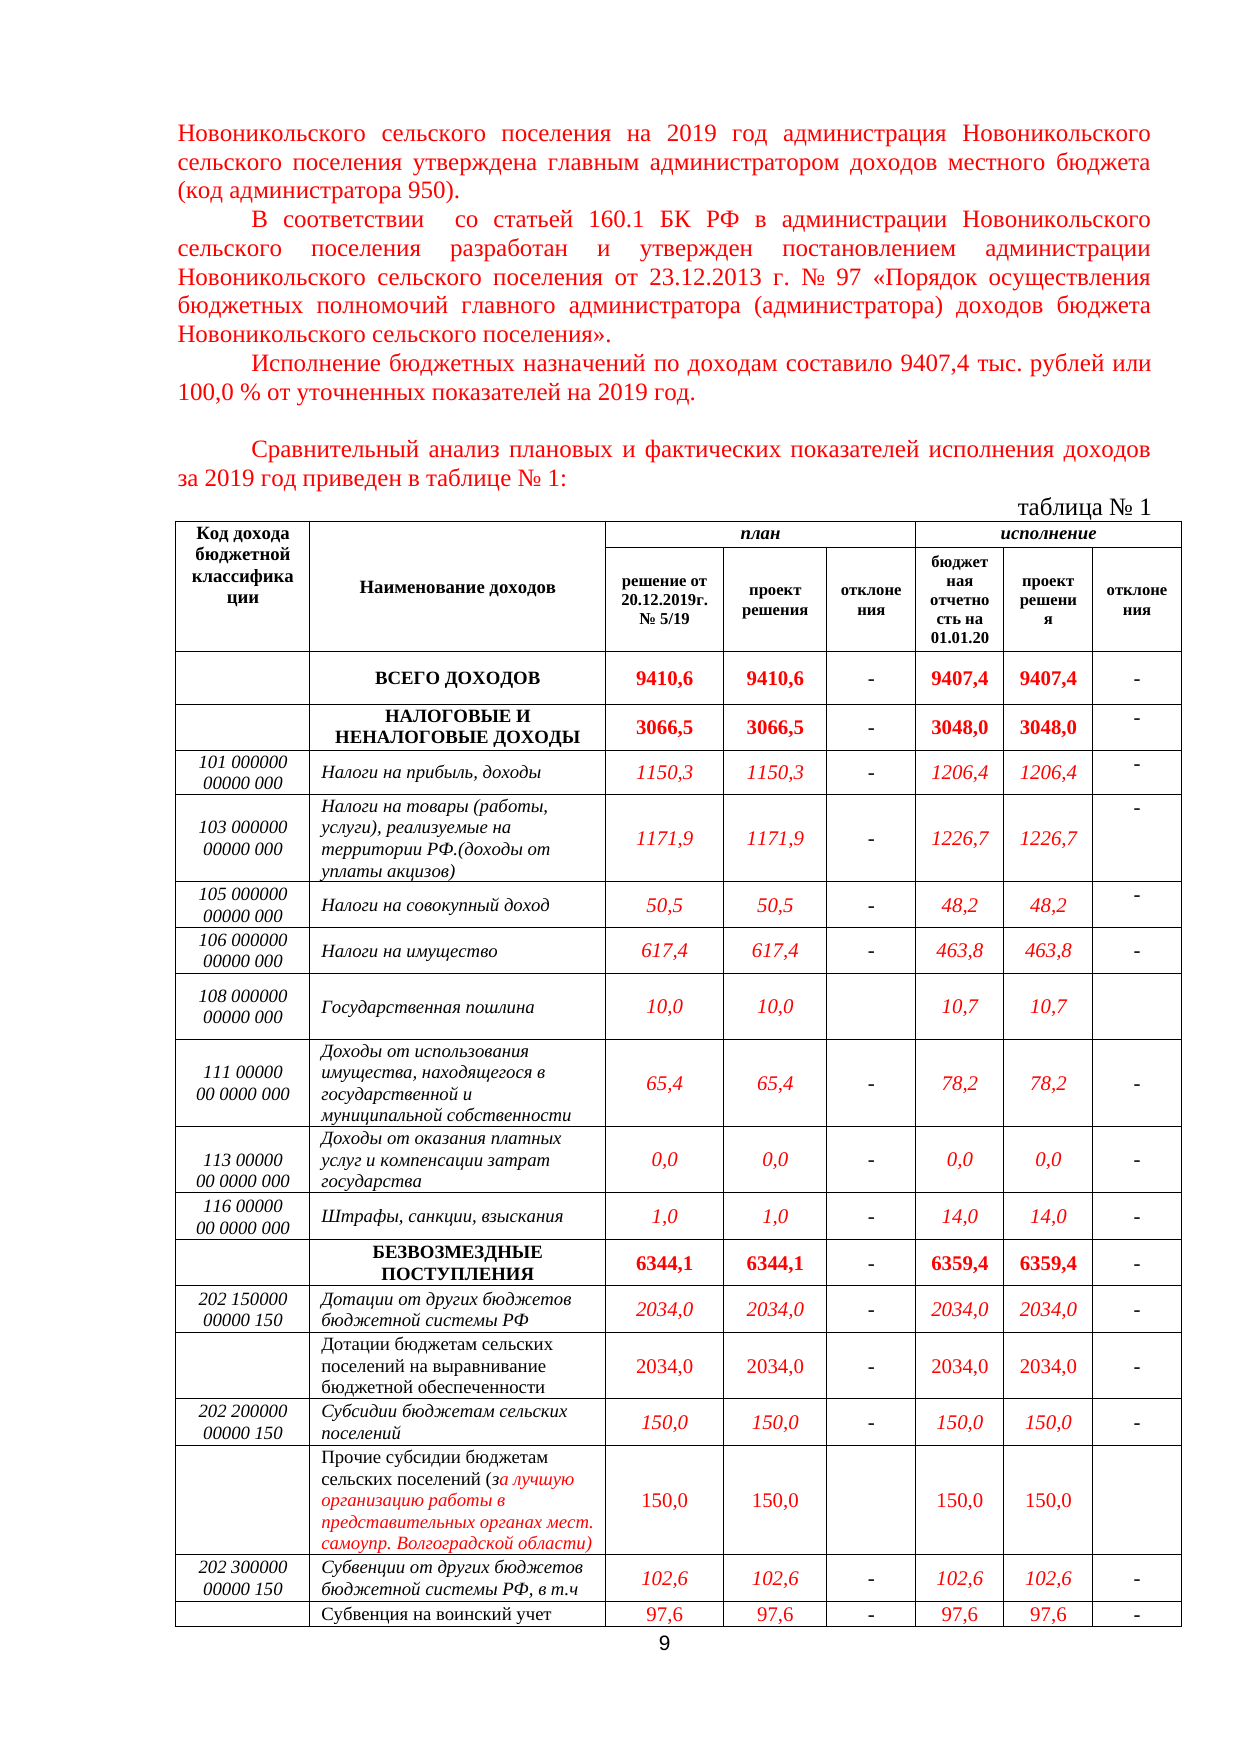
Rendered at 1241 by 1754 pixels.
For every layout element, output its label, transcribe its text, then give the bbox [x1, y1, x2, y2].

text В соответствии со статьей 160.1 БК РФ в администрации Новоникольского сельского поселения разработан и утвержден постановлением администрации Новоникольского сельского поселения от 23.12.2013 г. № 97 «Порядок осуществления бюджетных полномочий главного администратора (администратора) доходов бюджета Новоникольского сельского поселения». [177, 204, 1152, 348]
table_cell Доходы от оказания платных услуг и компенсации затрат государства [310, 1127, 605, 1192]
table_cell Субвенция на воинский учет [310, 1602, 605, 1626]
table_cell - [1093, 1193, 1181, 1238]
table_cell 97,6 [916, 1602, 1003, 1626]
table_header план [606, 522, 915, 547]
table_cell - [827, 705, 915, 749]
table_cell 2034,0 [916, 1333, 1003, 1398]
table_cell 2034,0 [724, 1286, 826, 1332]
table_cell 2034,0 [724, 1333, 826, 1398]
table_cell 150,0 [724, 1446, 826, 1554]
table_cell 116 00000 00 0000 000 [176, 1193, 309, 1238]
table_cell 1206,4 [1004, 751, 1092, 794]
table_cell 6359,4 [1004, 1240, 1092, 1285]
table_cell 105 000000 00000 000 [176, 882, 309, 927]
table_cell 1226,7 [916, 795, 1003, 881]
table_cell 150,0 [724, 1399, 826, 1445]
table_cell 10,0 [724, 974, 826, 1039]
table_cell Дотации от других бюджетов бюджетной системы РФ [310, 1286, 605, 1332]
table_cell 9410,6 [724, 652, 826, 704]
table_cell - [1093, 652, 1181, 704]
table_cell - [827, 1399, 915, 1445]
table_cell 150,0 [916, 1446, 1003, 1554]
text Исполнение бюджетных назначений по доходам составило 9407,4 тыс. рублей или 100,0 % от уточненных показателей на 2019 год. [177, 348, 1152, 406]
table_cell 103 000000 00000 000 [176, 795, 309, 881]
table_cell 3048,0 [916, 705, 1003, 749]
table_cell 2034,0 [1004, 1286, 1092, 1332]
table_cell 202 300000 00000 150 [176, 1555, 309, 1601]
table_cell 78,2 [916, 1040, 1003, 1126]
table_cell - [827, 1040, 915, 1126]
table_cell 150,0 [916, 1399, 1003, 1445]
table_cell 6359,4 [916, 1240, 1003, 1285]
table_cell - [1093, 1602, 1181, 1626]
text таблица № 1 [177, 492, 1152, 521]
table_cell Субсидии бюджетам сельских поселений [310, 1399, 605, 1445]
table_cell 78,2 [1004, 1040, 1092, 1126]
table_cell - [1093, 1127, 1181, 1192]
table_cell 0,0 [606, 1127, 723, 1192]
table_cell - [827, 1240, 915, 1285]
table_header Наименование доходов [310, 522, 605, 651]
table_cell [176, 1602, 309, 1626]
table_cell Доходы от использования имущества, находящегося в государственной и муниципальной собственности [310, 1040, 605, 1126]
table_cell Штрафы, санкции, взыскания [310, 1193, 605, 1238]
table_cell 10,0 [606, 974, 723, 1039]
text Сравнительный анализ плановых и фактических показателей исполнения доходов за 2019 год приведен в таблице № 1: [177, 434, 1152, 492]
table_cell 1150,3 [724, 751, 826, 794]
table_cell - [827, 882, 915, 927]
table_cell 106 000000 00000 000 [176, 928, 309, 973]
table_cell проект решения [1004, 548, 1092, 651]
table_cell - [827, 1193, 915, 1238]
table_cell БЕЗВОЗМЕЗДНЫЕ ПОСТУПЛЕНИЯ [310, 1240, 605, 1285]
table_cell 150,0 [1004, 1399, 1092, 1445]
table_cell 0,0 [916, 1127, 1003, 1192]
table_cell 9410,6 [606, 652, 723, 704]
table_cell 617,4 [724, 928, 826, 973]
table_cell Налоги на прибыль, доходы [310, 751, 605, 794]
table_cell решение от 20.12.2019г. № 5/19 [606, 548, 723, 651]
table_cell - [1093, 795, 1181, 881]
table_cell 101 000000 00000 000 [176, 751, 309, 794]
table_header Код дохода бюджетной классификации [176, 522, 309, 651]
table_cell 617,4 [606, 928, 723, 973]
table_cell 97,6 [606, 1602, 723, 1626]
table_cell ВСЕГО ДОХОДОВ [310, 652, 605, 704]
table_cell 102,6 [1004, 1555, 1092, 1601]
table_cell Субвенции от других бюджетов бюджетной системы РФ, в т.ч [310, 1555, 605, 1601]
table_cell 2034,0 [1004, 1333, 1092, 1398]
table_cell 1,0 [724, 1193, 826, 1238]
table_cell 6344,1 [724, 1240, 826, 1285]
table_cell - [1093, 1555, 1181, 1601]
table_cell 65,4 [724, 1040, 826, 1126]
table_cell 2034,0 [916, 1286, 1003, 1332]
table_cell 3048,0 [1004, 705, 1092, 749]
table_cell - [1093, 705, 1181, 749]
table_cell [176, 1240, 309, 1285]
table_cell 14,0 [916, 1193, 1003, 1238]
table_cell - [1093, 882, 1181, 927]
table_cell 113 00000 00 0000 000 [176, 1127, 309, 1192]
table_cell Государственная пошлина [310, 974, 605, 1039]
table_cell Налоги на совокупный доход [310, 882, 605, 927]
table_cell - [1093, 1333, 1181, 1398]
table_cell 3066,5 [606, 705, 723, 749]
table_cell 0,0 [1004, 1127, 1092, 1192]
table_cell бюджетная отчетность на 01.01.20 [916, 548, 1003, 651]
table_cell - [827, 1602, 915, 1626]
table_cell - [827, 751, 915, 794]
table_cell 463,8 [916, 928, 1003, 973]
table_cell 1206,4 [916, 751, 1003, 794]
table_cell 102,6 [606, 1555, 723, 1601]
table_cell 1171,9 [606, 795, 723, 881]
table_cell 2034,0 [606, 1333, 723, 1398]
table_cell 65,4 [606, 1040, 723, 1126]
table_cell 150,0 [606, 1446, 723, 1554]
table_cell - [827, 1555, 915, 1601]
table_cell 1226,7 [1004, 795, 1092, 881]
table_cell 50,5 [606, 882, 723, 927]
table_cell [176, 1446, 309, 1554]
table_cell 0,0 [724, 1127, 826, 1192]
table_cell 6344,1 [606, 1240, 723, 1285]
table_cell - [1093, 928, 1181, 973]
table_cell 1150,3 [606, 751, 723, 794]
table_cell 111 00000 00 0000 000 [176, 1040, 309, 1126]
table_cell Прочие субсидии бюджетам сельских поселений (за лучшую организацию работы в представительных органах мест. самоупр. Волгоградской области) [310, 1446, 605, 1554]
table_cell 202 150000 00000 150 [176, 1286, 309, 1332]
table_cell Налоги на товары (работы, услуги), реализуемые на территории РФ.(доходы от уплаты акцизов) [310, 795, 605, 881]
table_cell - [827, 1333, 915, 1398]
table_cell [176, 1333, 309, 1398]
table_cell 9407,4 [1004, 652, 1092, 704]
table_cell 10,7 [1004, 974, 1092, 1039]
table_cell 97,6 [724, 1602, 826, 1626]
table_cell 463,8 [1004, 928, 1092, 973]
table_cell - [827, 928, 915, 973]
table_cell - [1093, 1040, 1181, 1126]
table_cell 1,0 [606, 1193, 723, 1238]
table_header исполнение [916, 522, 1181, 547]
table_cell 102,6 [916, 1555, 1003, 1601]
table_cell 150,0 [606, 1399, 723, 1445]
table_cell - [827, 1286, 915, 1332]
table_cell - [1093, 1240, 1181, 1285]
table_cell [1093, 974, 1181, 1039]
table_cell - [1093, 1286, 1181, 1332]
table_cell 108 000000 00000 000 [176, 974, 309, 1039]
table_cell 10,7 [916, 974, 1003, 1039]
table_cell - [1093, 751, 1181, 794]
table_cell 14,0 [1004, 1193, 1092, 1238]
table_cell [176, 705, 309, 749]
table_cell 102,6 [724, 1555, 826, 1601]
table_cell НАЛОГОВЫЕ И НЕНАЛОГОВЫЕ ДОХОДЫ [310, 705, 605, 749]
table_cell [827, 1446, 915, 1554]
table_cell 1171,9 [724, 795, 826, 881]
table_cell отклонения [827, 548, 915, 651]
table_cell 97,6 [1004, 1602, 1092, 1626]
table_cell Дотации бюджетам сельских поселений на выравнивание бюджетной обеспеченности [310, 1333, 605, 1398]
table_cell [176, 652, 309, 704]
table_cell [1093, 1446, 1181, 1554]
table_cell 150,0 [1004, 1446, 1092, 1554]
table_cell 48,2 [1004, 882, 1092, 927]
table_cell 48,2 [916, 882, 1003, 927]
table_cell 3066,5 [724, 705, 826, 749]
table_cell - [827, 1127, 915, 1192]
table_cell 50,5 [724, 882, 826, 927]
table_cell - [827, 652, 915, 704]
table_cell 9407,4 [916, 652, 1003, 704]
table_cell проект решения [724, 548, 826, 651]
table_cell - [827, 795, 915, 881]
table_cell 202 200000 00000 150 [176, 1399, 309, 1445]
table_cell [827, 974, 915, 1039]
table_cell 2034,0 [606, 1286, 723, 1332]
table_cell отклонения [1093, 548, 1181, 651]
table_cell Налоги на имущество [310, 928, 605, 973]
table_cell - [1093, 1399, 1181, 1445]
